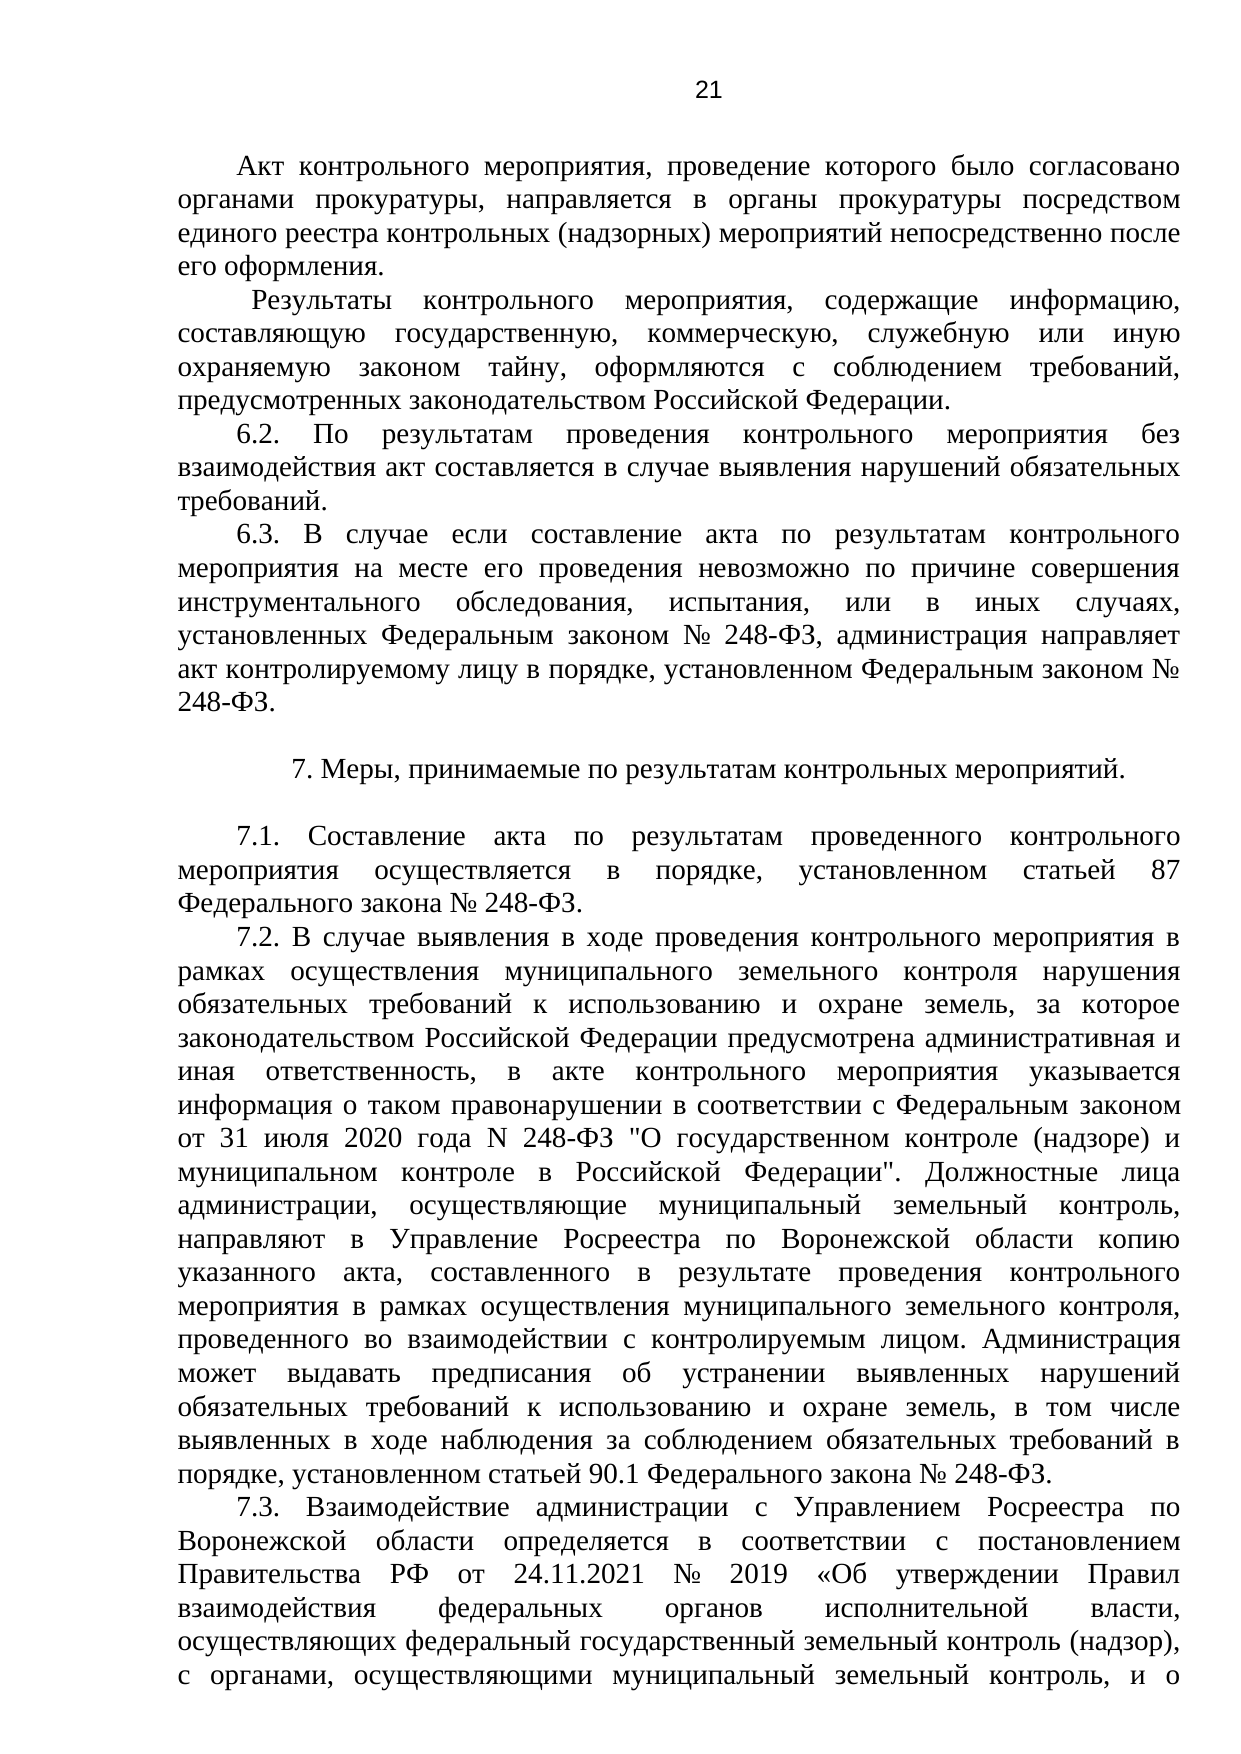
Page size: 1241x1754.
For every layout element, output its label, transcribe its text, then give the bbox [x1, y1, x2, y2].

text 7.1. Составление акта по результатам проведенного контрольного мероприятия осуществляется в порядке, установленном статьей 87 Федерального закона № 248-ФЗ. [177, 818, 1181, 919]
text Акт контрольного мероприятия, проведение которого было согласовано органами прокуратуры, направляется в органы прокуратуры посредством единого реестра контрольных (надзорных) мероприятий непосредственно после его оформления. [177, 148, 1181, 282]
text 7. Меры, принимаемые по результатам контрольных мероприятий. [177, 751, 1181, 785]
text Результаты контрольного мероприятия, содержащие информацию, составляющую государственную, коммерческую, служебную или иную охраняемую законом тайну, оформляются с соблюдением требований, предусмотренных законодательством Российской Федерации. [177, 282, 1181, 416]
text 6.2. По результатам проведения контрольного мероприятия без взаимодействия акт составляется в случае выявления нарушений обязательных требований. [177, 416, 1181, 517]
text 6.3. В случае если составление акта по результатам контрольного мероприятия на месте его проведения невозможно по причине совершения инструментального обследования, испытания, или в иных случаях, установленных Федеральным законом № 248-ФЗ, администрация направляет акт контролируемому лицу в порядке, установленном Федеральным законом № 248-ФЗ. [177, 517, 1181, 718]
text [177, 1489, 1181, 1691]
text 7.2. В случае выявления в ходе проведения контрольного мероприятия в рамках осуществления муниципального земельного контроля нарушения обязательных требований к использованию и охране земель, за которое законодательством Российской Федерации предусмотрена административная и иная ответственность, в акте контрольного мероприятия указывается информация о таком правонарушении в соответствии с Федеральным законом от 31 июля 2020 года N 248-ФЗ "О государственном контроле (надзоре) и муниципальном контроле в Российской Федерации". Должностные лица администрации, осуществляющие муниципальный земельный контроль, направляют в Управление Росреестра по Воронежской области копию указанного акта, составленного в результате проведения контрольного мероприятия в рамках осуществления муниципального земельного контроля, проведенного во взаимодействии с контролируемым лицом. Администрация может выдавать предписания об устранении выявленных нарушений обязательных требований к использованию и охране земель, в том числе выявленных в ходе наблюдения за соблюдением обязательных требований в порядке, установленном статьей 90.1 Федерального закона № 248-ФЗ. [177, 919, 1181, 1489]
